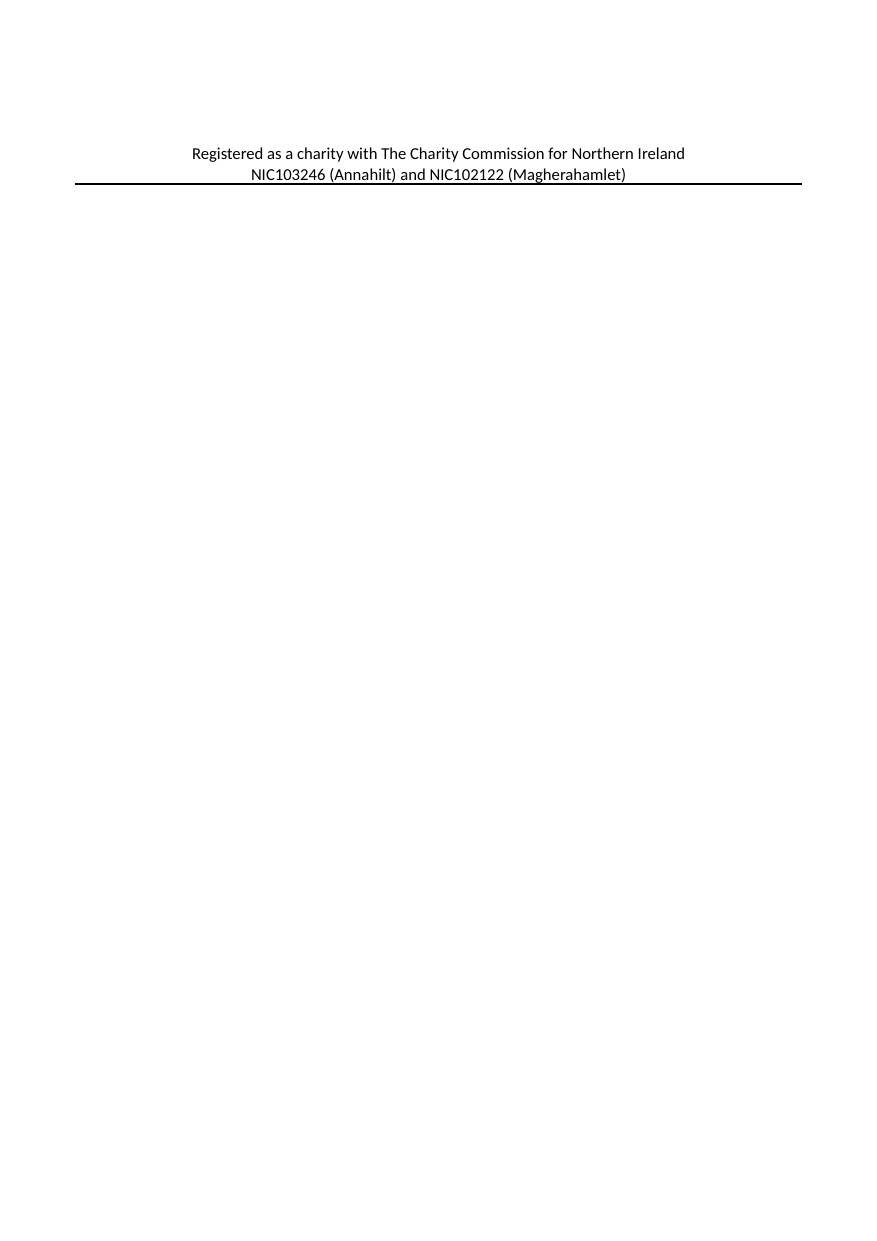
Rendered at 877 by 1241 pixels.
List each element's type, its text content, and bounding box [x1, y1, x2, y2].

text NIC103246 (Annahilt) and NIC102122 (Magherahamlet) [75, 164, 802, 183]
text Registered as a charity with The Charity Commission for Northern Ireland [75, 143, 802, 164]
